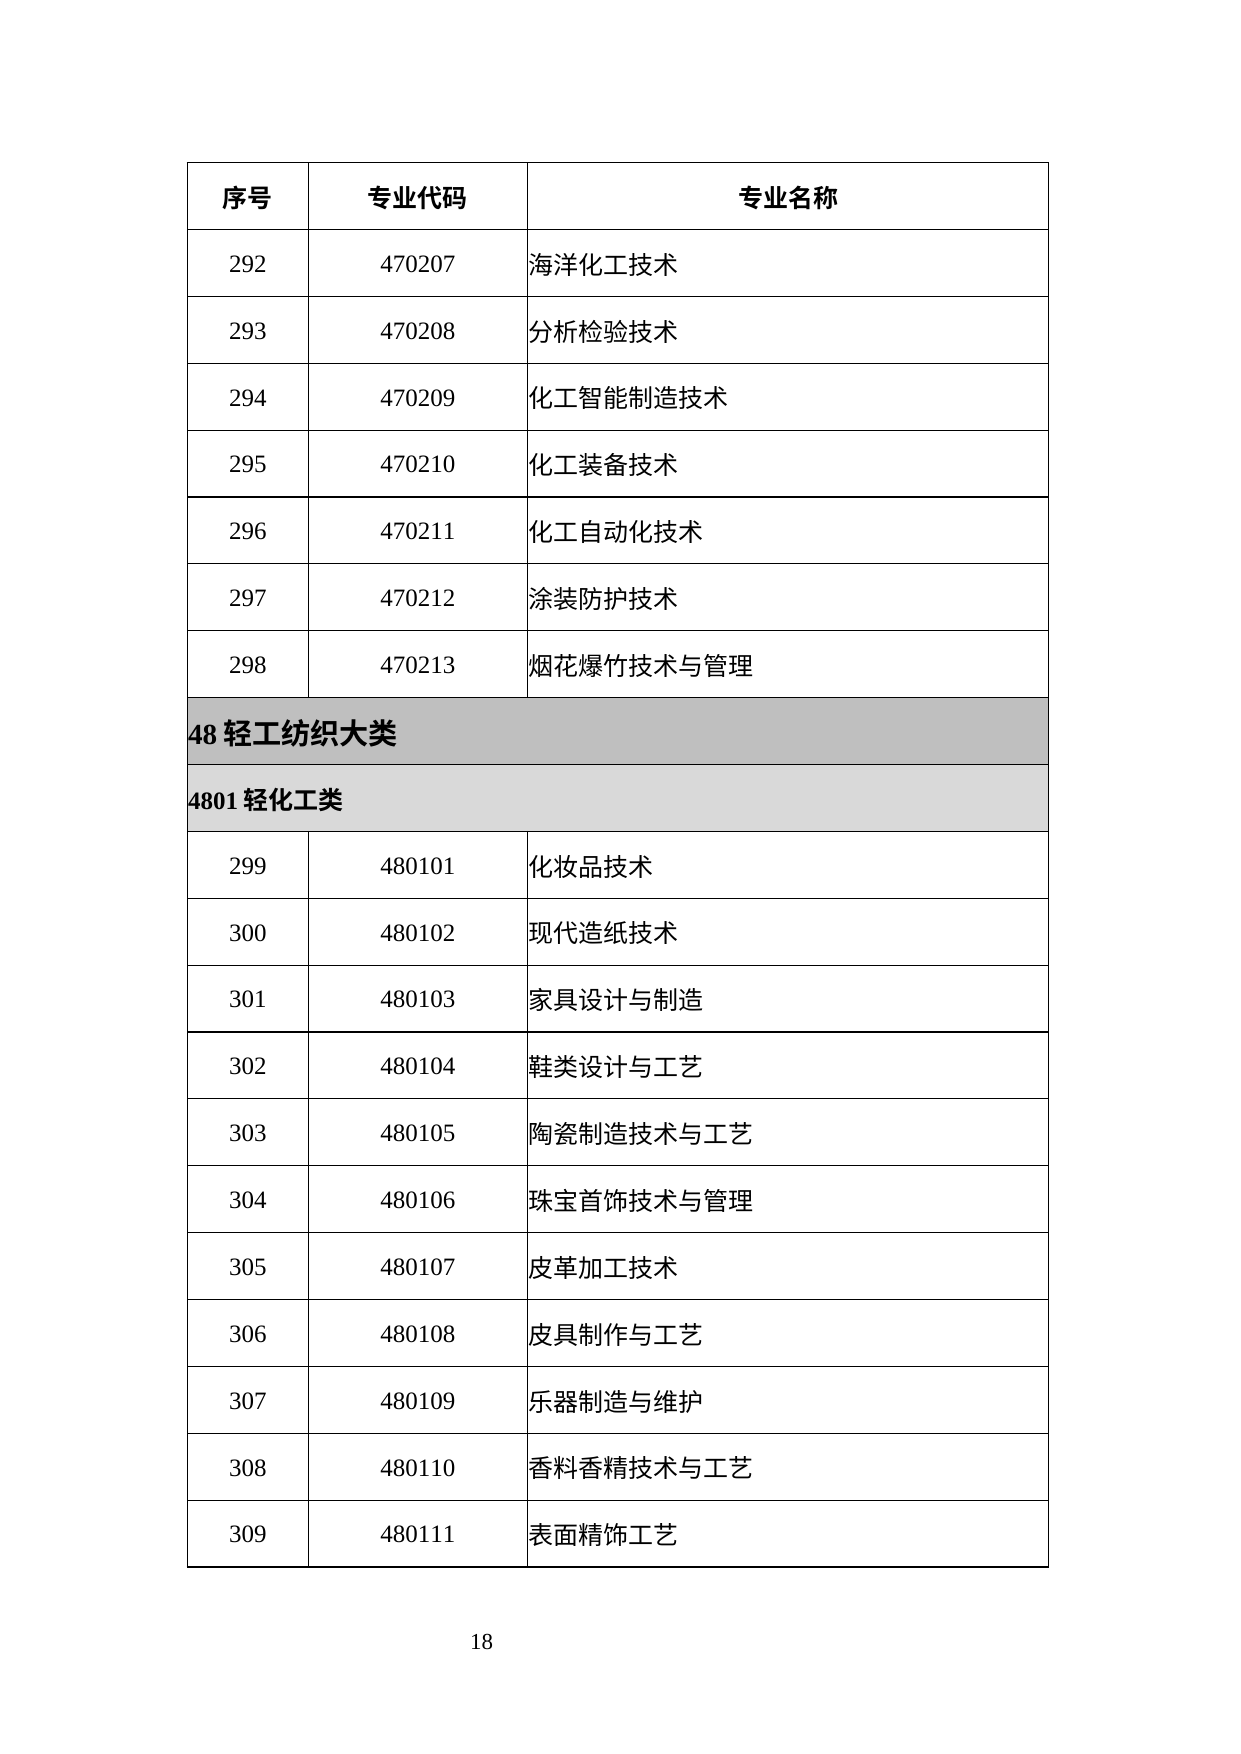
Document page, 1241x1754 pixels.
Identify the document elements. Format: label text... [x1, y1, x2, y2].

table_cell 化工智能制造技术 [528, 364, 1048, 429]
table_cell 化工自动化技术 [528, 498, 1048, 563]
table_cell 470213 [309, 631, 527, 697]
table_cell 皮革加工技术 [528, 1233, 1048, 1299]
table_cell 表面精饰工艺 [528, 1501, 1048, 1566]
table_cell 现代造纸技术 [528, 899, 1048, 964]
table_cell 300 [188, 899, 308, 964]
table_cell 470212 [309, 564, 527, 630]
table_cell 乐器制造与维护 [528, 1367, 1048, 1433]
table_cell 480103 [309, 966, 527, 1031]
table_header 专业名称 [528, 163, 1048, 229]
table_cell 480106 [309, 1166, 527, 1232]
table_cell 皮具制作与工艺 [528, 1300, 1048, 1366]
table_cell 299 [188, 832, 308, 898]
table_cell 294 [188, 364, 308, 429]
table_cell 298 [188, 631, 308, 697]
table_cell 珠宝首饰技术与管理 [528, 1166, 1048, 1232]
table_cell 480102 [309, 899, 527, 964]
table_cell 305 [188, 1233, 308, 1299]
table_cell 化妆品技术 [528, 832, 1048, 898]
table_cell 48轻工纺织大类 [188, 698, 1048, 764]
table_cell 480105 [309, 1099, 527, 1165]
table_cell 涂装防护技术 [528, 564, 1048, 630]
table_cell 470208 [309, 297, 527, 363]
table_cell 292 [188, 230, 308, 296]
table_header 专业代码 [309, 163, 527, 229]
table_cell 烟花爆竹技术与管理 [528, 631, 1048, 697]
table_cell 308 [188, 1434, 308, 1499]
table_cell 293 [188, 297, 308, 363]
table_cell 海洋化工技术 [528, 230, 1048, 296]
table_cell 4801轻化工类 [188, 765, 1048, 831]
table_cell 470207 [309, 230, 527, 296]
table_cell 302 [188, 1033, 308, 1098]
table_cell 香料香精技术与工艺 [528, 1434, 1048, 1499]
table_cell 295 [188, 431, 308, 496]
table_cell 480104 [309, 1033, 527, 1098]
table_cell 303 [188, 1099, 308, 1165]
table_cell 480107 [309, 1233, 527, 1299]
table_cell 301 [188, 966, 308, 1031]
table_cell 480110 [309, 1434, 527, 1499]
table_header 序号 [188, 163, 308, 229]
table_cell 309 [188, 1501, 308, 1566]
table_cell 480108 [309, 1300, 527, 1366]
table_cell 480101 [309, 832, 527, 898]
table_cell 306 [188, 1300, 308, 1366]
table_cell 陶瓷制造技术与工艺 [528, 1099, 1048, 1165]
table_cell 鞋类设计与工艺 [528, 1033, 1048, 1098]
table_cell 296 [188, 498, 308, 563]
table_cell 480111 [309, 1501, 527, 1566]
table_cell 480109 [309, 1367, 527, 1433]
table_cell 304 [188, 1166, 308, 1232]
table_cell 家具设计与制造 [528, 966, 1048, 1031]
table_cell 470211 [309, 498, 527, 563]
table_cell 分析检验技术 [528, 297, 1048, 363]
table_cell 化工装备技术 [528, 431, 1048, 496]
table_cell 297 [188, 564, 308, 630]
table_cell 470209 [309, 364, 527, 429]
table_cell 307 [188, 1367, 308, 1433]
table_cell 470210 [309, 431, 527, 496]
